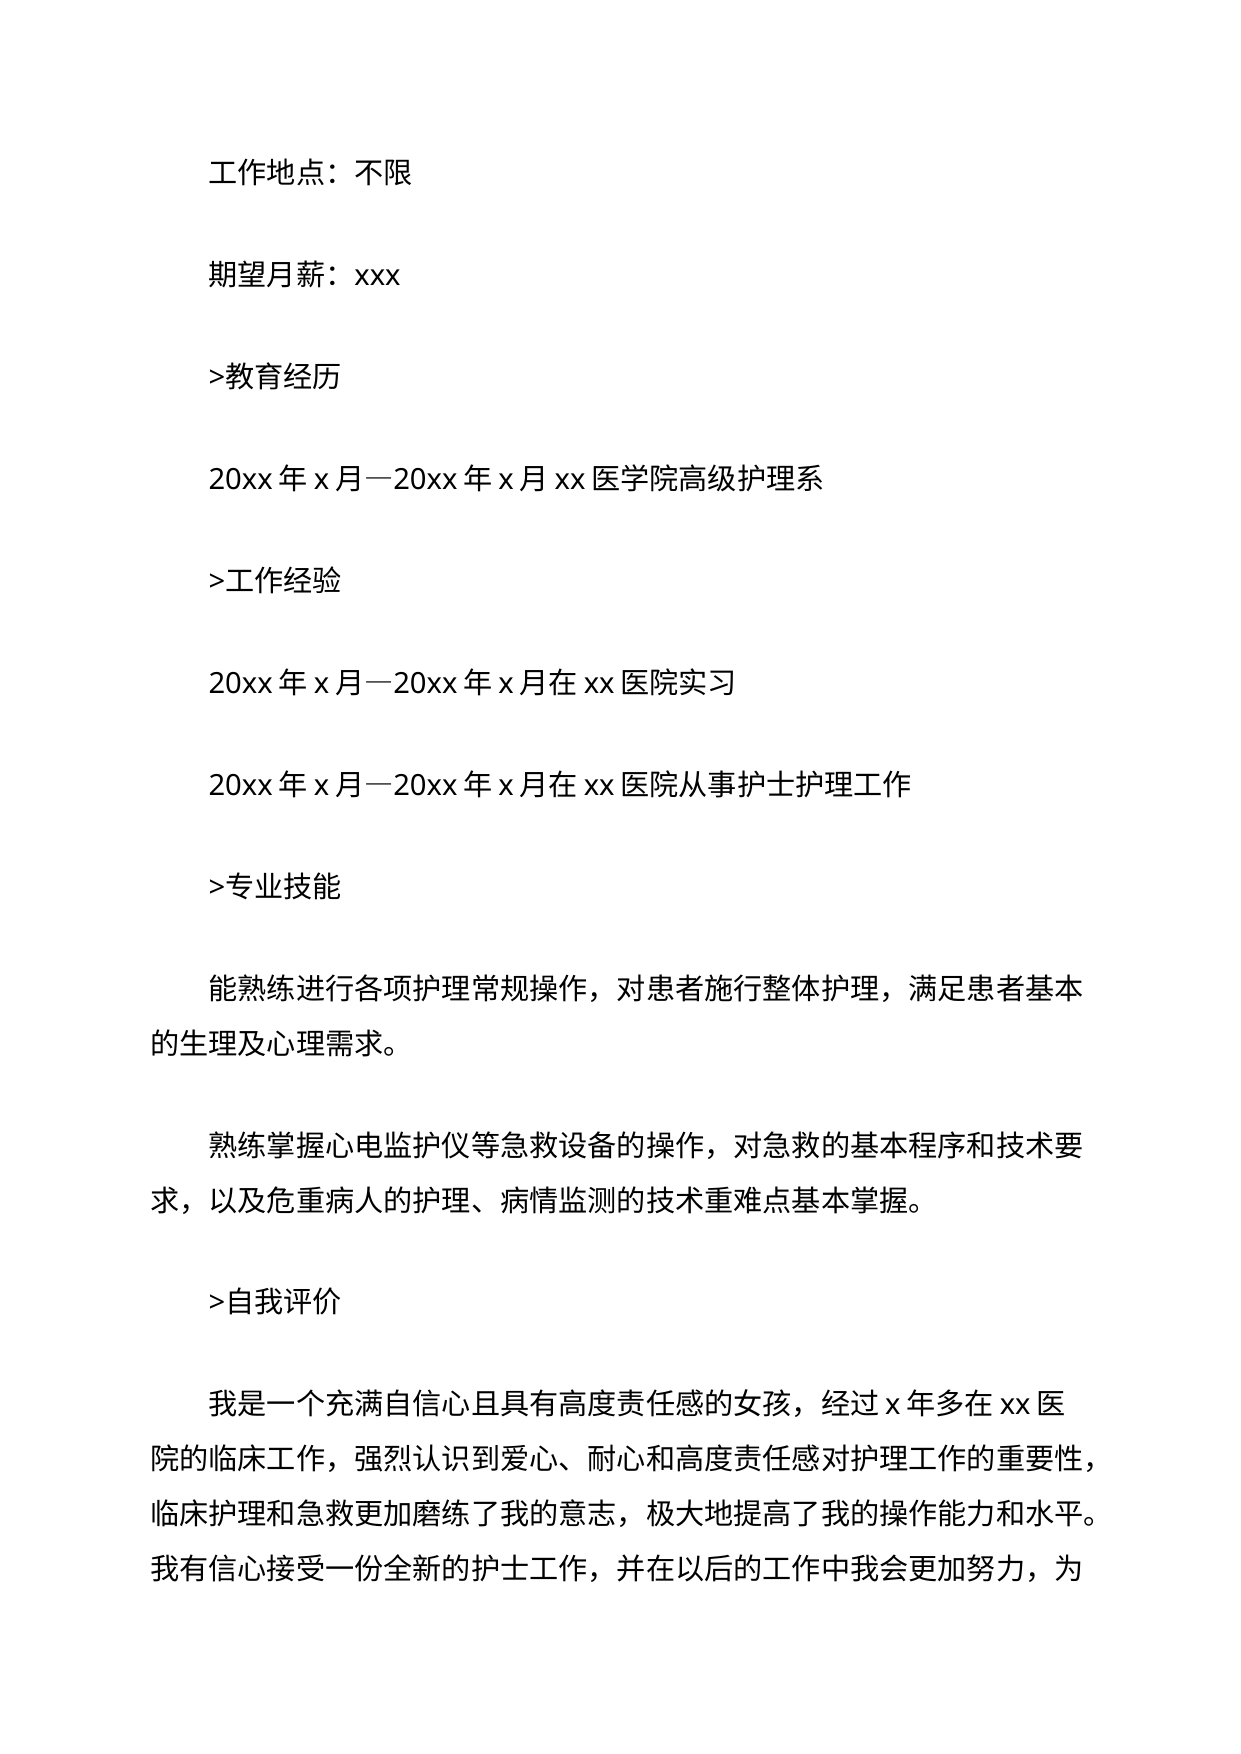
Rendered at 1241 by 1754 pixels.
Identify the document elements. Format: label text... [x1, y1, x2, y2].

text 熟练掌握心电监护仪等急救设备的操作，对急救的基本程序和技术要求，以及危重病人的护理、病情监测的技术重难点基本掌握。 [150, 1122, 1090, 1219]
text 能熟练进行各项护理常规操作，对患者施行整体护理，满足患者基本的生理及心理需求。 [150, 966, 1090, 1063]
text >教育经历 [150, 354, 1090, 396]
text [150, 1381, 1090, 1588]
text >专业技能 [150, 864, 1090, 906]
text 工作地点：不限 [150, 150, 1090, 192]
text >自我评价 [150, 1279, 1090, 1321]
text >工作经验 [150, 558, 1090, 600]
text 期望月薪：xxx [150, 252, 1090, 294]
text 20xx年x月—20xx年x月在xx医院从事护士护理工作 [150, 762, 1090, 804]
text 20xx年x月—20xx年x月xx医学院高级护理系 [150, 456, 1090, 498]
text 20xx年x月—20xx年x月在xx医院实习 [150, 660, 1090, 702]
